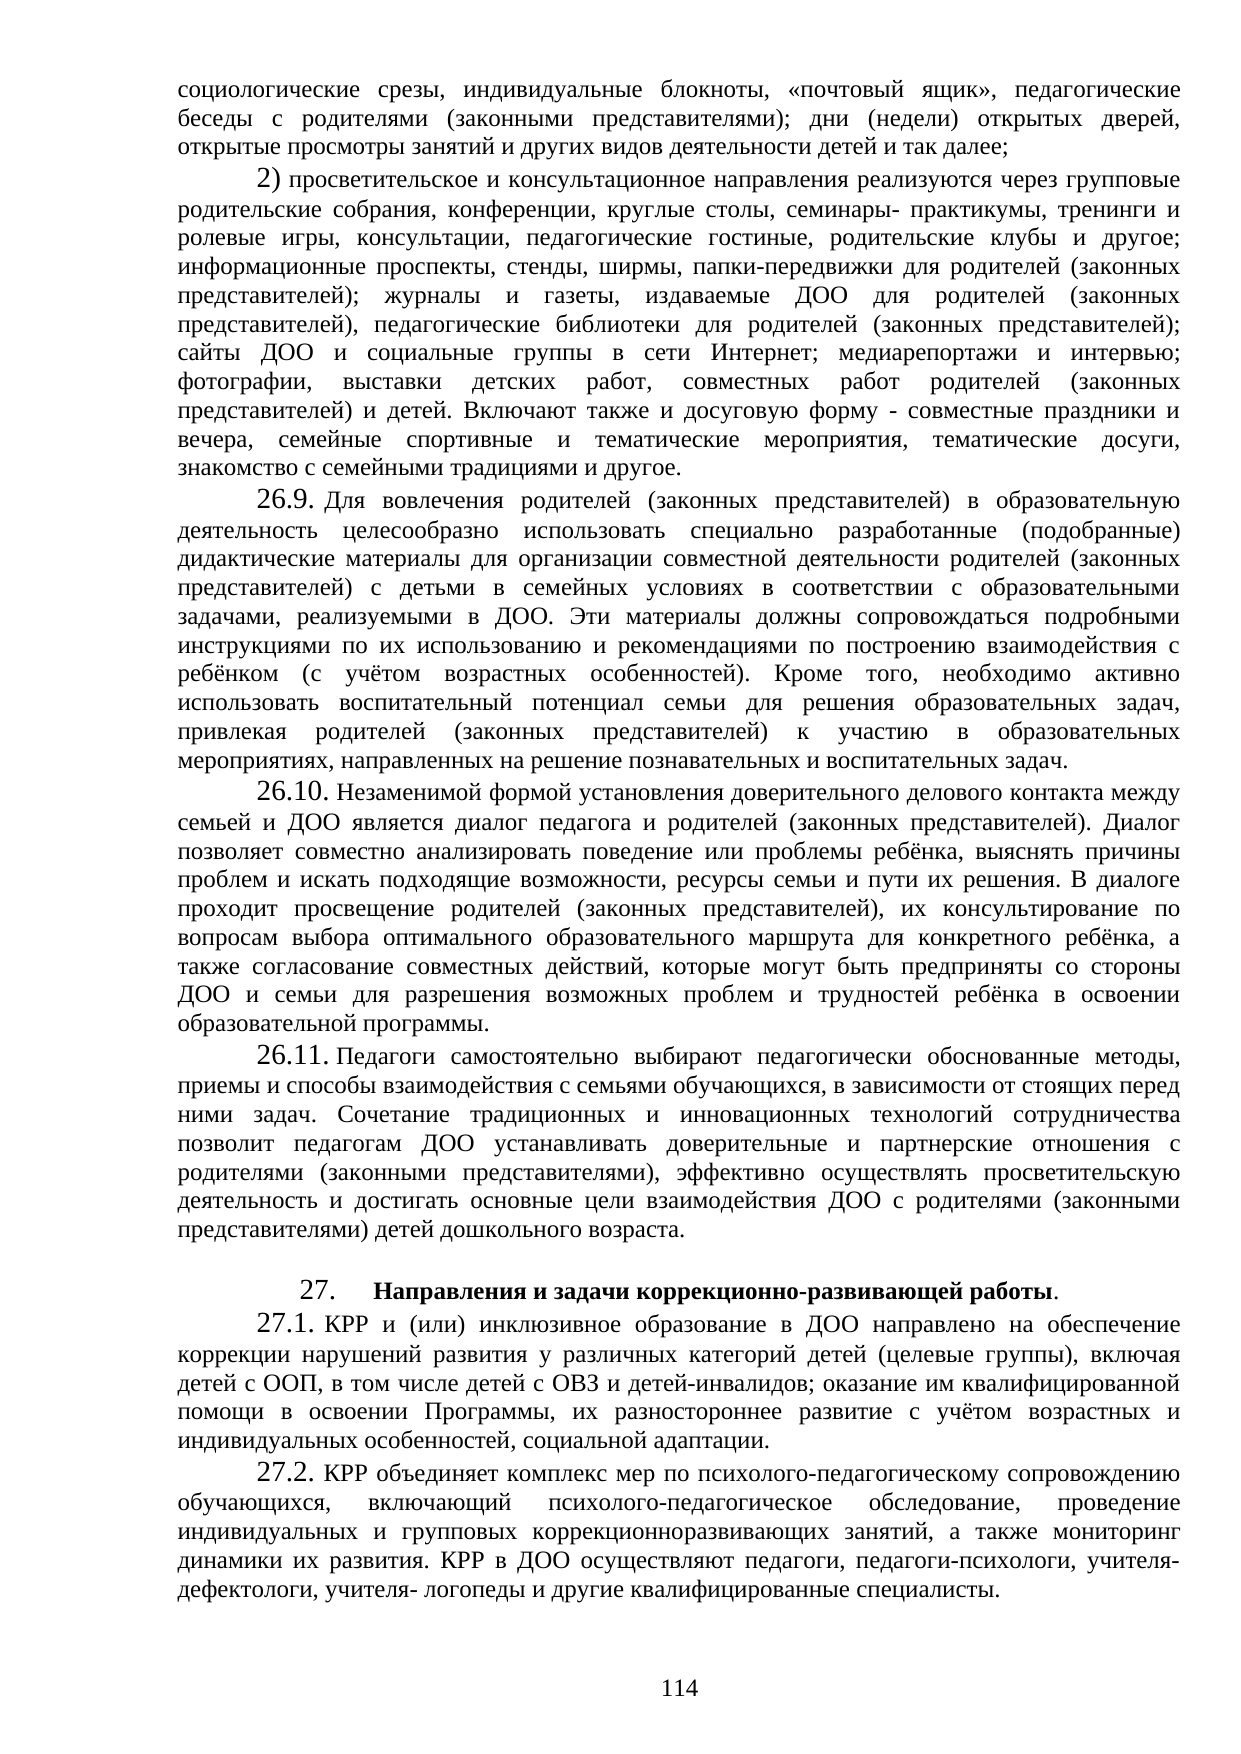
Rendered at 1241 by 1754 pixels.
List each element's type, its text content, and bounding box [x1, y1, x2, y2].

list КРР объединяет комплекс мер по психолого-педагогическому сопровождению обучающихся, включающий психолого-педагогическое обследование, проведение индивидуальных и групповых коррекционноразвивающих занятий, а также мониторинг динамики их развития. КРР в ДОО осуществляют педагоги, педагоги-психологи, учителя-дефектологи, учителя- логопеды и другие квалифицированные специалисты. [177, 1454, 1181, 1602]
list Педагоги самостоятельно выбирают педагогически обоснованные методы, приемы и способы взаимодействия с семьями обучающихся, в зависимости от стоящих перед ними задач. Сочетание традиционных и инновационных технологий сотрудничества позволит педагогам ДОО устанавливать доверительные и партнерские отношения с родителями (законными представителями), эффективно осуществлять просветительскую деятельность и достигать основные цели взаимодействия ДОО с родителями (законными представителями) детей дошкольного возраста. [177, 1037, 1181, 1243]
list КРР и (или) инклюзивное образование в ДОО направлено на обеспечение коррекции нарушений развития у различных категорий детей (целевые группы), включая детей с ООП, в том числе детей с ОВЗ и детей-инвалидов; оказание им квалифицированной помощи в освоении Программы, их разностороннее развитие с учётом возрастных и индивидуальных особенностей, социальной адаптации. [177, 1305, 1181, 1454]
list Незаменимой формой установления доверительного делового контакта между семьей и ДОО является диалог педагога и родителей (законных представителей). Диалог позволяет совместно анализировать поведение или проблемы ребёнка, выяснять причины проблем и искать подходящие возможности, ресурсы семьи и пути их решения. В диалоге проходит просвещение родителей (законных представителей), их консультирование по вопросам выбора оптимального образовательного маршрута для конкретного ребёнка, а также согласование совместных действий, которые могут быть предприняты со стороны ДОО и семьи для разрешения возможных проблем и трудностей ребёнка в освоении образовательной программы. [177, 773, 1181, 1037]
list Для вовлечения родителей (законных представителей) в образовательную деятельность целесообразно использовать специально разработанные (подобранные) дидактические материалы для организации совместной деятельности родителей (законных представителей) с детьми в семейных условиях в соответствии с образовательными задачами, реализуемыми в ДОО. Эти материалы должны сопровождаться подробными инструкциями по их использованию и рекомендациями по построению взаимодействия с ребёнком (с учётом возрастных особенностей). Кроме того, необходимо активно использовать воспитательный потенциал семьи для решения образовательных задач, привлекая родителей (законных представителей) к участию в образовательных мероприятиях, направленных на решение познавательных и воспитательных задач. [177, 481, 1181, 773]
list Направления и задачи коррекционно-развивающей работы. [177, 1272, 1181, 1305]
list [177, 74, 1181, 160]
list просветительское и консультационное направления реализуются через групповые родительские собрания, конференции, круглые столы, семинары- практикумы, тренинги и ролевые игры, консультации, педагогические гостиные, родительские клубы и другое; информационные проспекты, стенды, ширмы, папки-передвижки для родителей (законных представителей); журналы и газеты, издаваемые ДОО для родителей (законных представителей), педагогические библиотеки для родителей (законных представителей); сайты ДОО и социальные группы в сети Интернет; медиарепортажи и интервью; фотографии, выставки детских работ, совместных работ родителей (законных представителей) и детей. Включают также и досуговую форму - совместные праздники и вечера, семейные спортивные и тематические мероприятия, тематические досуги, знакомство с семейными традициями и другое. [177, 160, 1181, 481]
